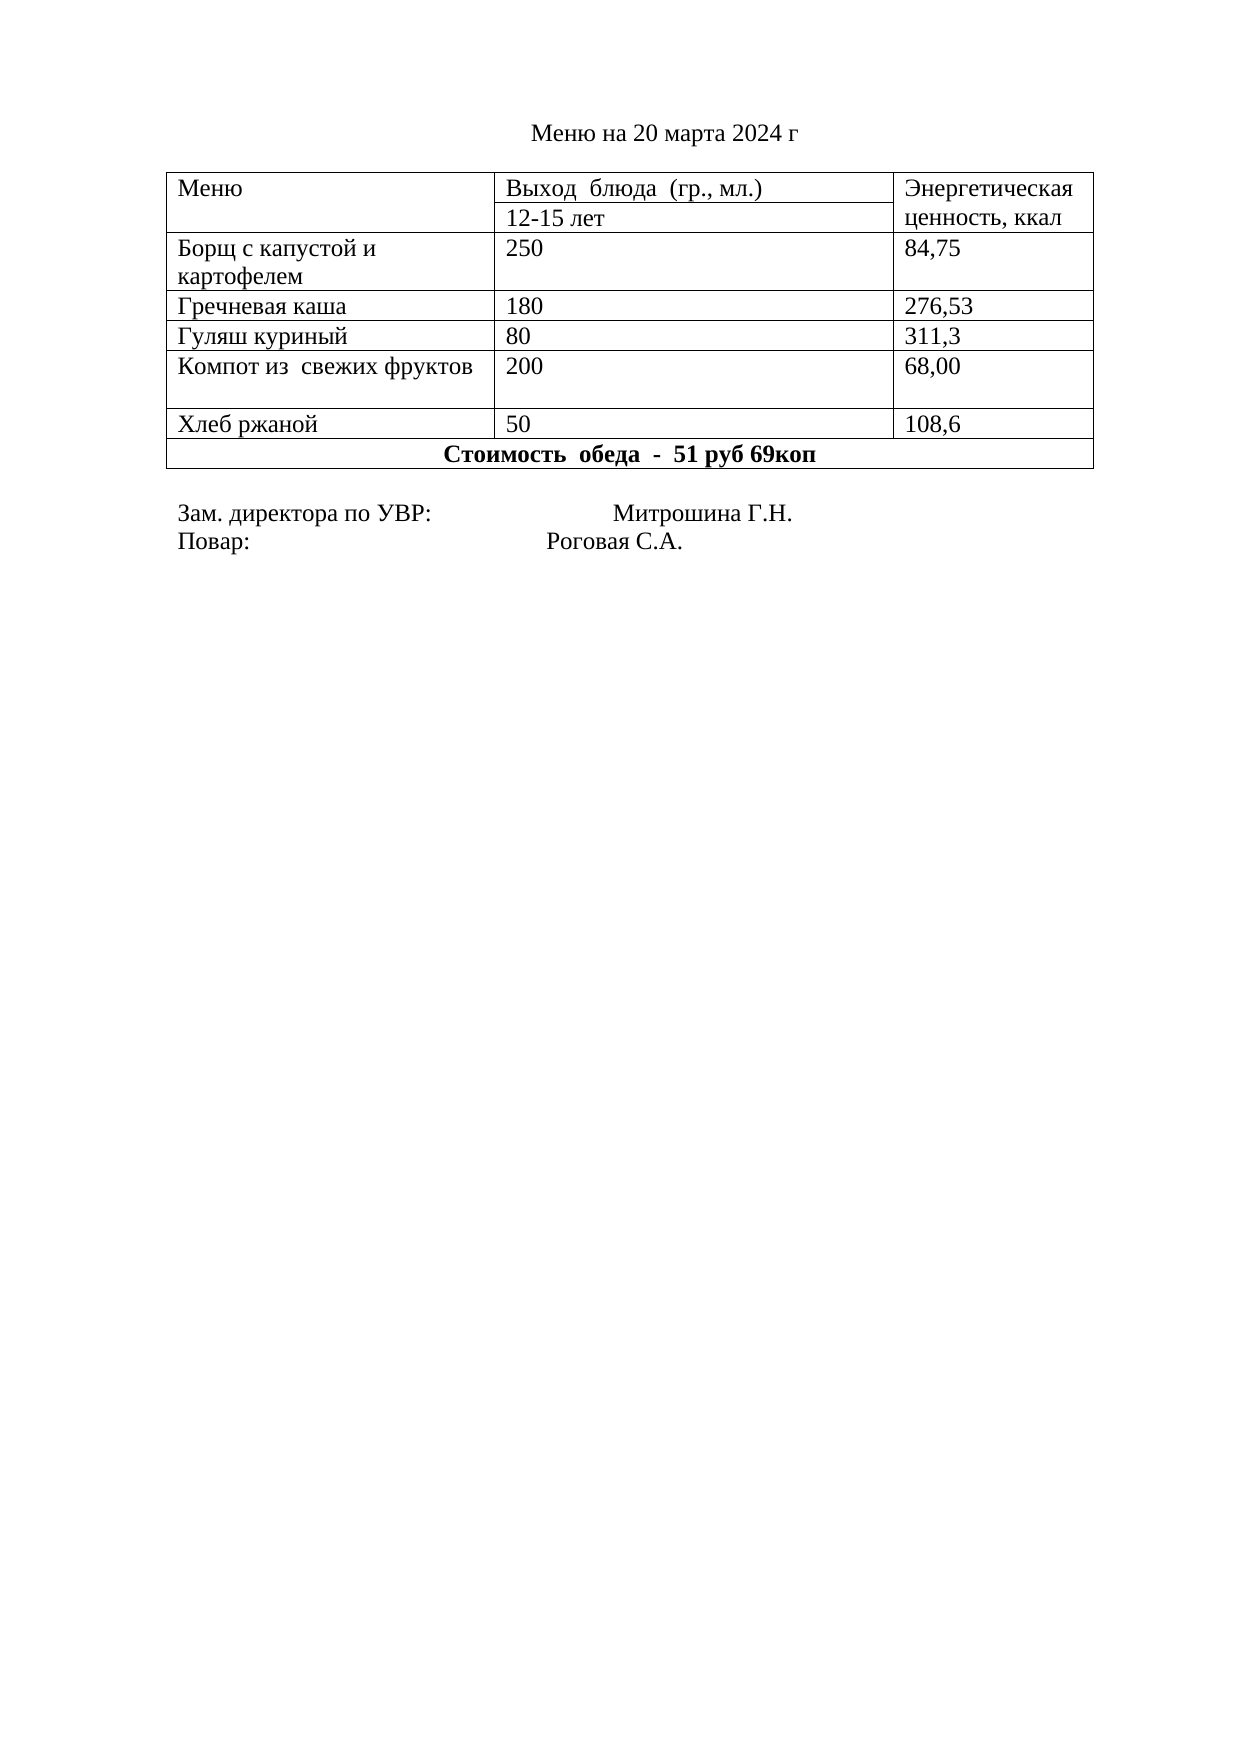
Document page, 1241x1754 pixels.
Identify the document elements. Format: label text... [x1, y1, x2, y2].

table_cell 68,00 [894, 351, 1093, 408]
table_cell Борщ с капустой и картофелем [167, 233, 494, 290]
table_cell 276,53 [894, 291, 1093, 320]
table_cell Гуляш куриный [167, 321, 494, 350]
table_cell Гречневая каша [167, 291, 494, 320]
table_cell 180 [495, 291, 893, 320]
table_cell 12-15 лет [495, 203, 893, 232]
table_cell Компот из свежих фруктов [167, 351, 494, 408]
table_cell 311,3 [894, 321, 1093, 350]
table_cell Стоимость обеда - 51 руб 69коп [167, 439, 1093, 468]
table_cell 80 [495, 321, 893, 350]
text Зам. директора по УВР: Митрошина Г.Н. [177, 498, 1152, 526]
table_cell 84,75 [894, 233, 1093, 290]
text Меню на 20 марта 2024 г [177, 118, 1152, 147]
table_cell 200 [495, 351, 893, 408]
table_cell 50 [495, 409, 893, 438]
table_cell Хлеб ржаной [167, 409, 494, 438]
table_header Выход блюда (гр., мл.) [495, 173, 893, 202]
table_header Энергетическая ценность, ккал [894, 173, 1093, 232]
text Повар: Роговая С.А. [177, 526, 1152, 555]
table_header Меню [167, 173, 494, 232]
table_cell 108,6 [894, 409, 1093, 438]
table_cell 250 [495, 233, 893, 290]
